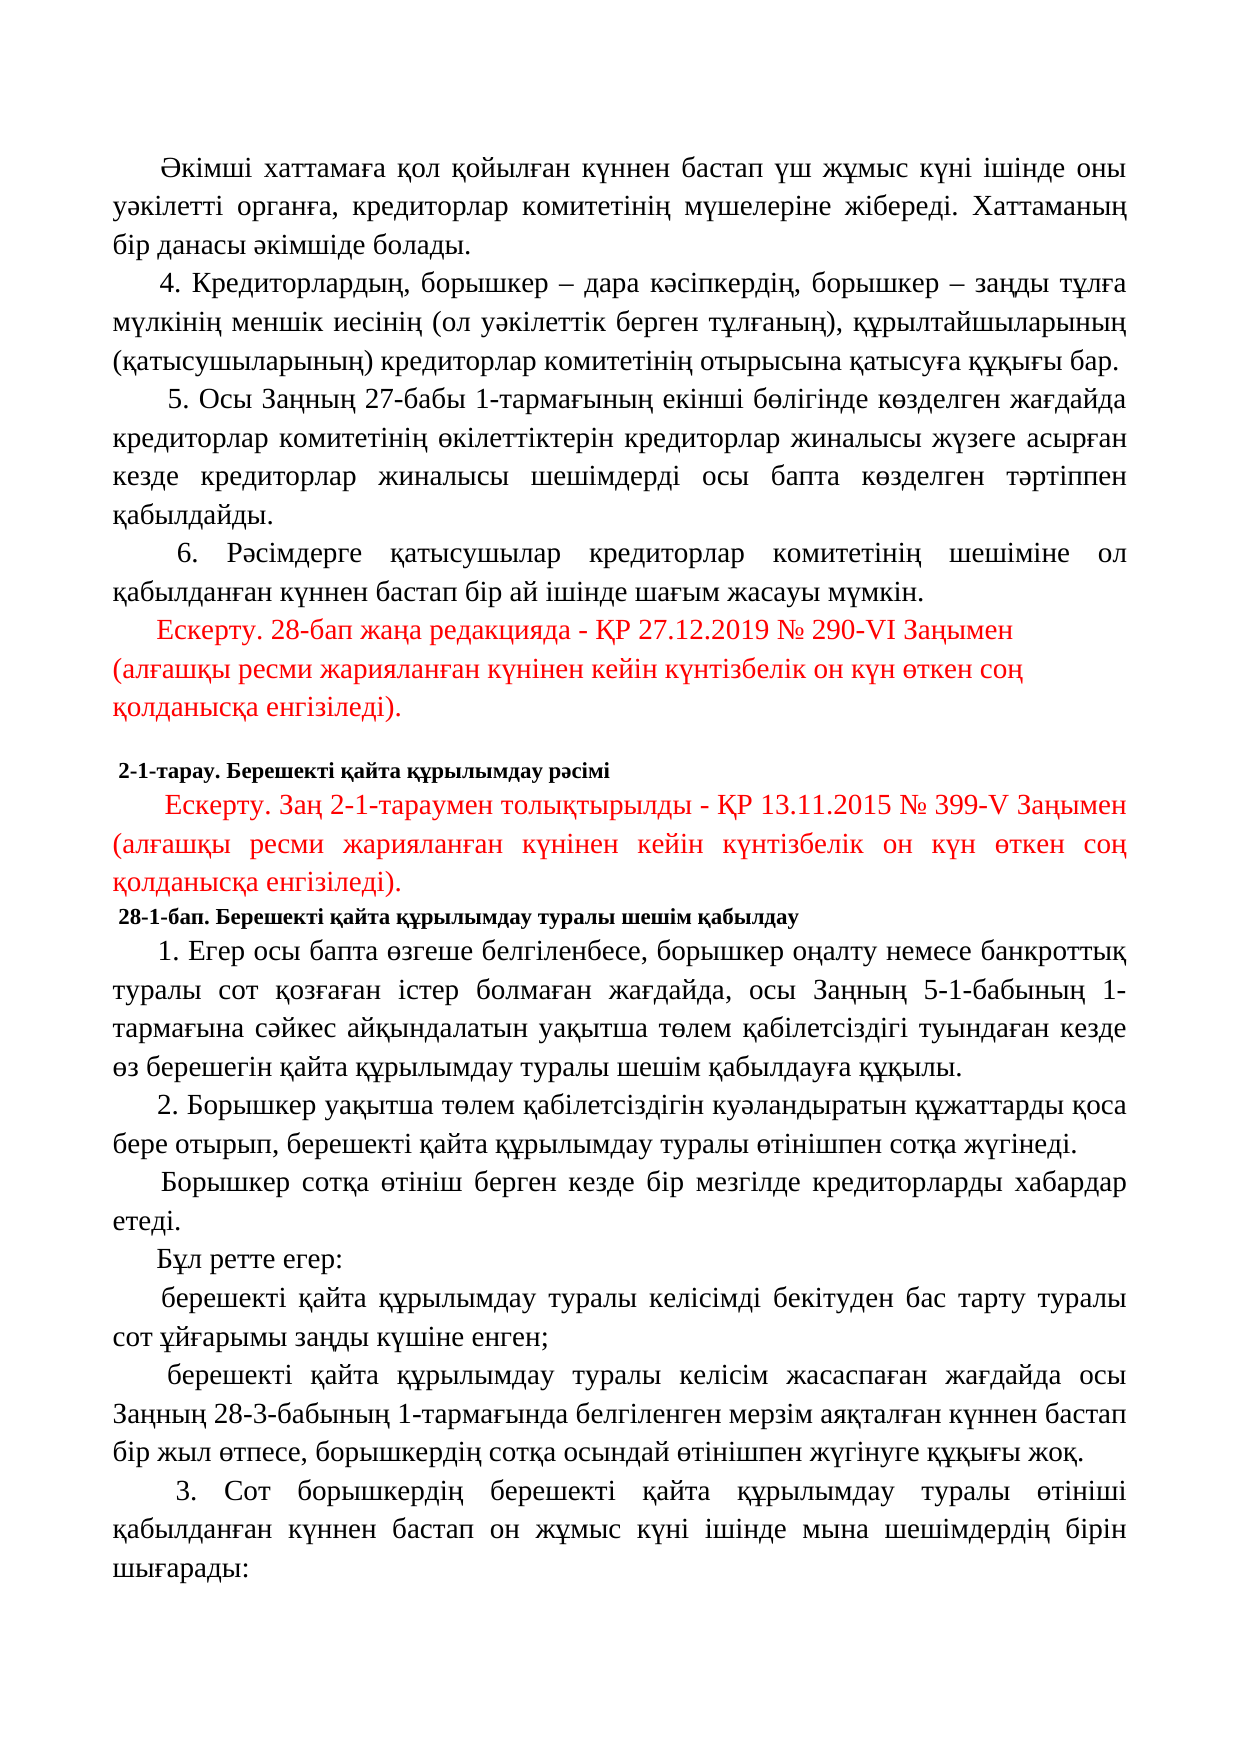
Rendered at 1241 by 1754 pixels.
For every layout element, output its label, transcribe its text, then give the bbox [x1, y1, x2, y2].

text берешекті қайта құрылымдау туралы келісім жасаспаған жағдайда осы Заңның 28-3-бабының 1-тармағында белгіленген мерзім аяқталған күннен бастап бір жыл өтпесе, борышкердің сотқа осындай өтінішпен жүгінуге құқығы жоқ. [112, 1357, 1128, 1468]
text 28-1-бап. Берешекті қайта құрылымдау туралы шешім қабылдау [112, 903, 1128, 929]
text 5. Осы Заңның 27-бабы 1-тармағының екінші бөлігінде көзделген жағдайда кредиторлар комитетінің өкілеттіктерін кредиторлар жиналысы жүзеге асырған кезде кредиторлар жиналысы шешімдерді осы бапта көзделген тәртіппен қабылдайды. [112, 381, 1128, 530]
text 4. Кредиторлардың, борышкер – дара кәсіпкердің, борышкер – заңды тұлға мүлкінің меншік иесінің (ол уәкілеттік берген тұлғаның), құрылтайшыларының (қатысушыларының) кредиторлар комитетінің отырысына қатысуға құқығы бар. [112, 266, 1128, 376]
text Әкімші хаттамаға қол қойылған күннен бастап үш жұмыс күні ішінде оны уәкілетті органға, кредиторлар комитетінің мүшелеріне жібереді. Хаттаманың бір данасы әкімшіде болады. [112, 150, 1128, 261]
text Ескерту. Заң 2-1-тараумен толықтырылды - ҚР 13.11.2015 № 399-V Заңымен (алғашқы ресми жарияланған күнінен кейін күнтізбелік он күн өткен соң қолданысқа енгізіледі). [112, 787, 1128, 898]
text 2. Борышкер уақытша төлем қабілетсіздігін куәландыратын құжаттарды қоса бере отырып, берешекті қайта құрылымдау туралы өтінішпен сотқа жүгінеді. [112, 1087, 1128, 1159]
text Ескерту. 28-бап жаңа редакцияда - ҚР 27.12.2019 № 290-VI Заңымен (алғашқы ресми жарияланған күнінен кейін күнтізбелік он күн өткен соң қолданысқа енгізіледі). [112, 612, 1128, 753]
text Борышкер сотқа өтініш берген кезде бір мезгілде кредиторларды хабардар етеді. [112, 1164, 1128, 1237]
text 6. Рәсімдерге қатысушылар кредиторлар комитетінің шешіміне ол қабылданған күннен бастап бір ай ішінде шағым жасауы мүмкін. [112, 535, 1128, 607]
text 1. Егер осы бапта өзгеше белгіленбесе, борышкер оңалту немесе банкроттық туралы сот қозғаған істер болмаған жағдайда, осы Заңның 5-1-бабының 1-тармағына сәйкес айқындалатын уақытша төлем қабілетсіздігі туындаған кезде өз берешегін қайта құрылымдау туралы шешім қабылдауға құқылы. [112, 933, 1128, 1082]
text 2-1-тарау. Берешекті қайта құрылымдау рәсімі [112, 757, 1128, 783]
text 3. Сот борышкердің берешекті қайта құрылымдау туралы өтініші қабылданған күннен бастап он жұмыс күні ішінде мына шешімдердің бірін шығарады: [112, 1473, 1128, 1583]
text берешекті қайта құрылымдау туралы келісімді бекітуден бас тарту туралы сот ұйғарымы заңды күшіне енген; [112, 1280, 1128, 1352]
text Бұл ретте егер: [112, 1242, 1128, 1275]
